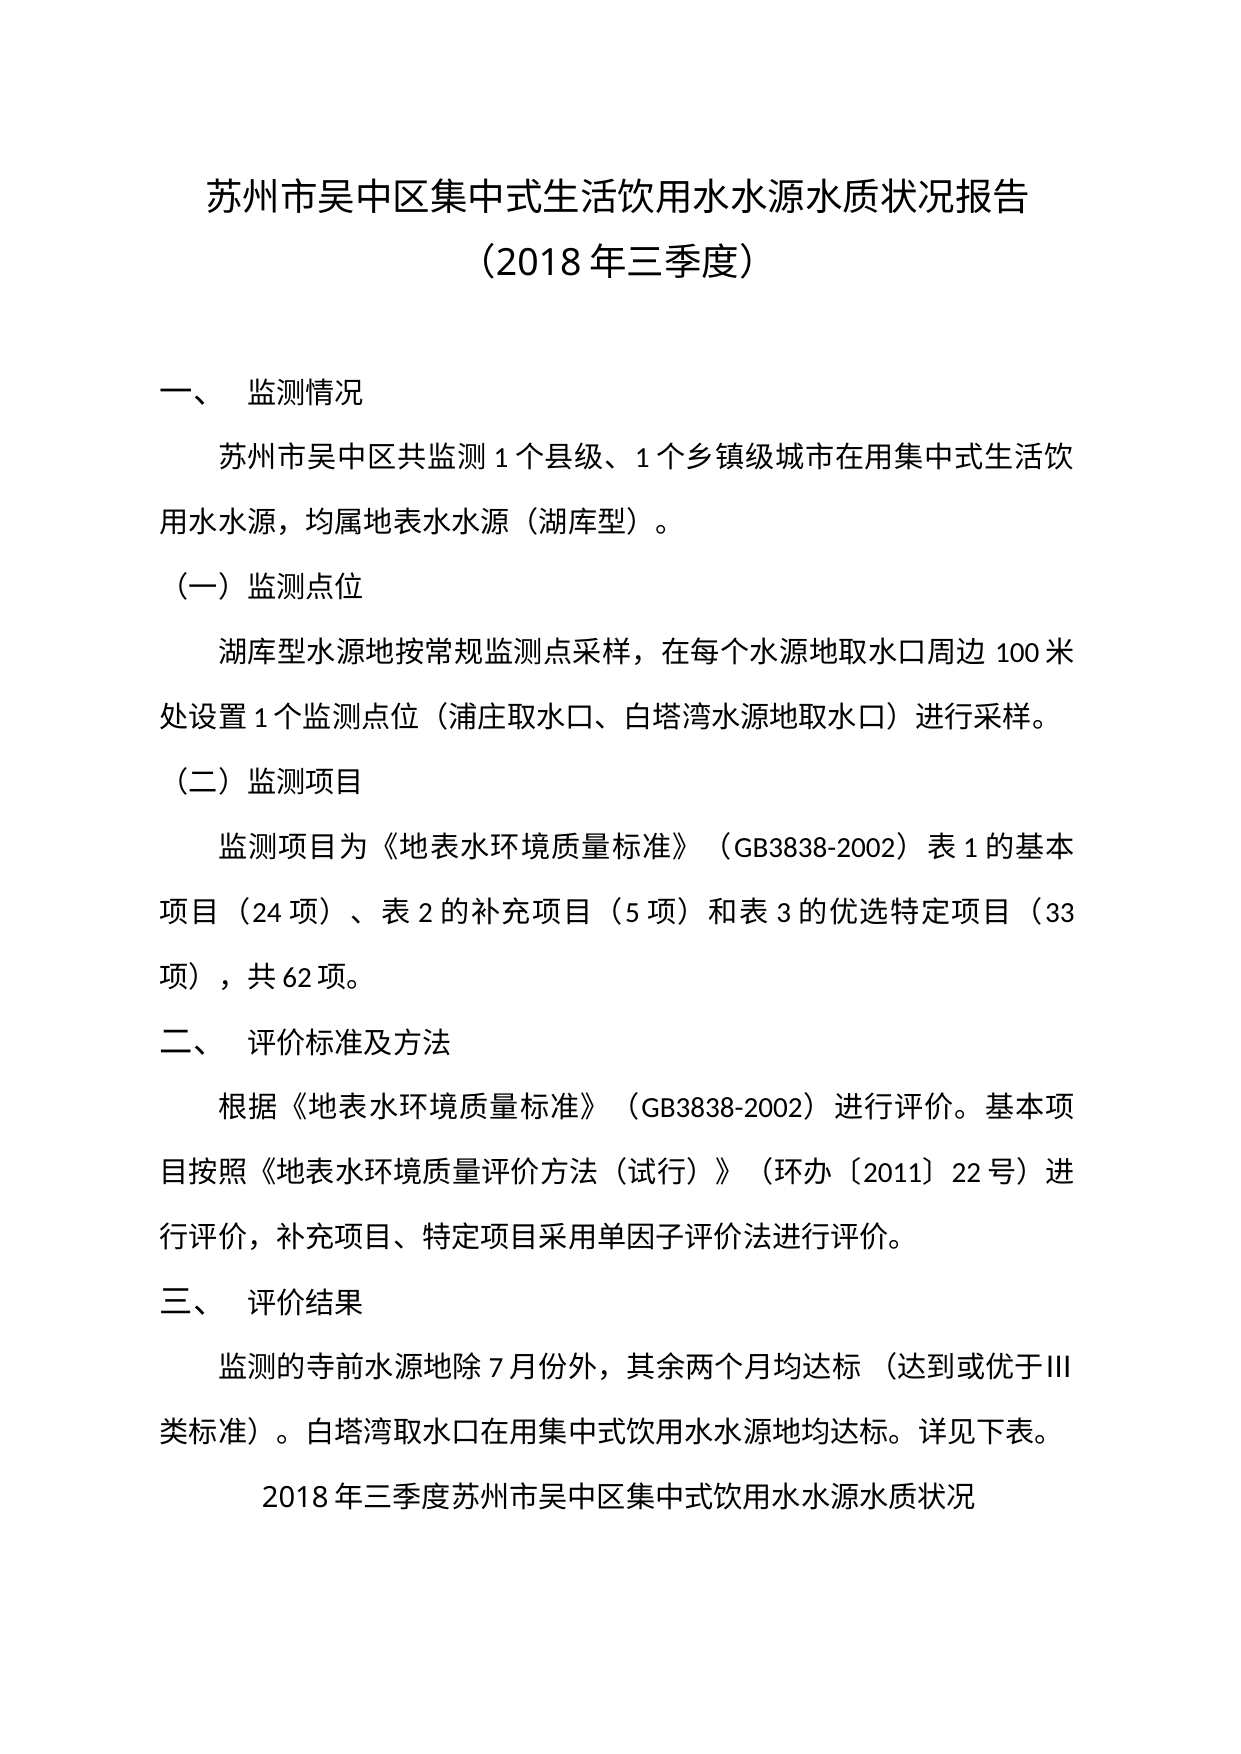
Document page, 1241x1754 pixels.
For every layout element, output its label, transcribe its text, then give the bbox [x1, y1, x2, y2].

text 苏州市吴中区共监测1个县级、1个乡镇级城市在用集中式生活饮用水水源，均属地表水水源（湖库型）。 [159, 422, 1075, 552]
list 评价标准及方法 [159, 1007, 1075, 1072]
text （二）监测项目 [159, 747, 1075, 812]
text 根据《地表水环境质量标准》（GB3838-2002）进行评价。基本项目按照《地表水环境质量评价方法（试行）》（环办〔2011〕22号）进行评价，补充项目、特定项目采用单因子评价法进行评价。 [159, 1072, 1075, 1267]
text （2018年三季度） [159, 227, 1075, 292]
text （一）监测点位 [159, 552, 1075, 617]
text 2018年三季度苏州市吴中区集中式饮用水水源水质状况 [159, 1462, 1075, 1527]
text 监测项目为《地表水环境质量标准》（GB3838-2002）表1的基本项目（24项）、表2的补充项目（5项）和表3的优选特定项目（33项），共62项。 [159, 812, 1075, 1007]
list 监测情况 [159, 357, 1075, 422]
text 苏州市吴中区集中式生活饮用水水源水质状况报告 [159, 162, 1075, 227]
text 监测的寺前水源地除7月份外，其余两个月均达标 （达到或优于Ⅲ类标准）。白塔湾取水口在用集中式饮用水水源地均达标。详见下表。 [159, 1332, 1075, 1462]
list 评价结果 [159, 1267, 1075, 1332]
text 湖库型水源地按常规监测点采样，在每个水源地取水口周边100米处设置1个监测点位（浦庄取水口、白塔湾水源地取水口）进行采样。 [159, 617, 1075, 747]
